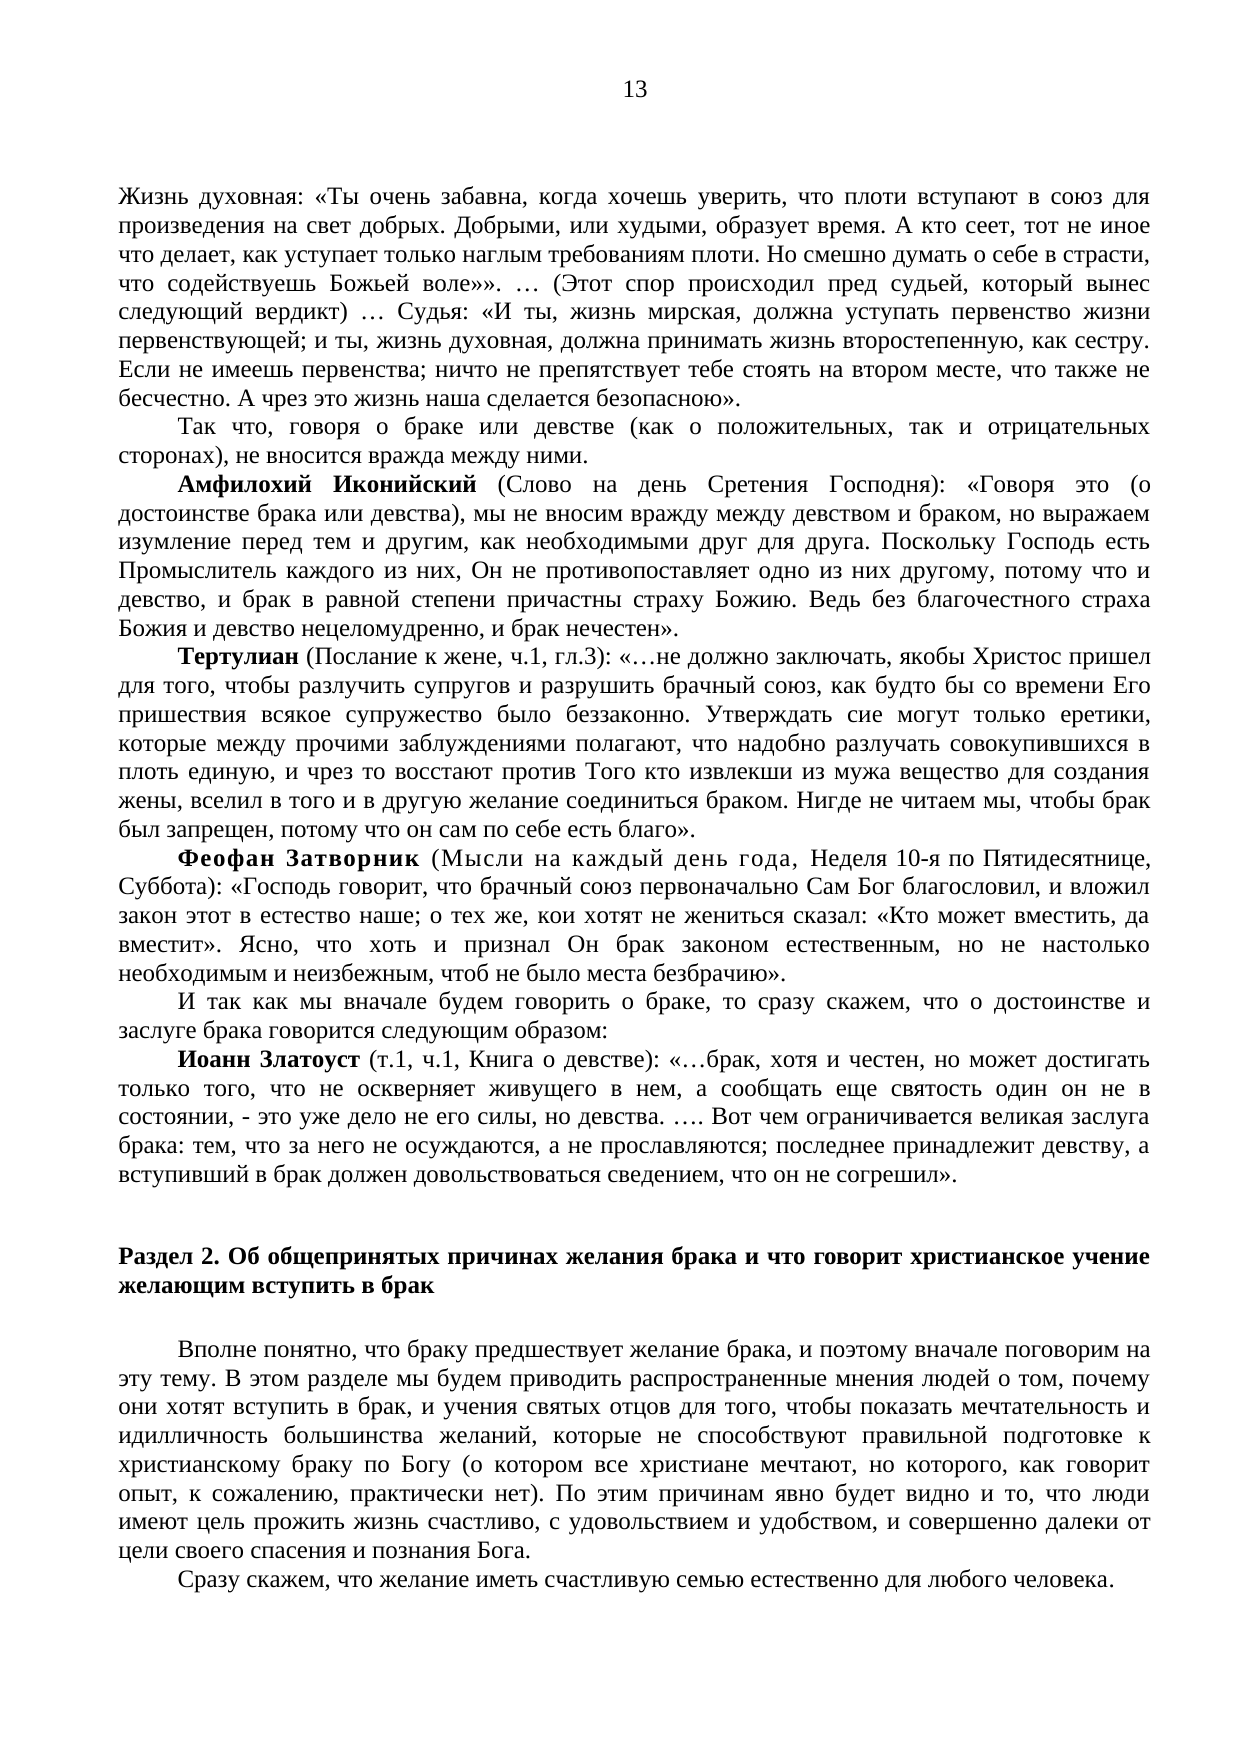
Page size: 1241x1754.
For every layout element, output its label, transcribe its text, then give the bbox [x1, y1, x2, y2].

subtitle Раздел 2. Об общепринятых причинах желания брака и что говорит христианское учение желающим вступить в брак [118, 1241, 1152, 1299]
text Амфилохий Иконийский (Слово на день Сретения Господня): «Говоря это (о достоинстве брака или девства), мы не вносим вражду между девством и браком, но выражаем изумление перед тем и другим, как необходимыми друг для друга. Поскольку Господь есть Промыслитель каждого из них, Он не противопоставляет одно из них другому, потому что и девство, и брак в равной степени причастны страху Божию. Ведь без благочестного страха Божия и девство нецеломудренно, и брак нечестен». [118, 469, 1152, 641]
text Сразу скажем, что желание иметь счастливую семью естественно для любого человека. [118, 1564, 1152, 1593]
text Так что, говоря о браке или девстве (как о положительных, так и отрицательных сторонах), не вносится вражда между ними. [118, 411, 1152, 469]
text Иоанн Златоуст (т.1, ч.1, Книга о девстве): «…брак, хотя и честен, но может достигать только того, что не оскверняет живущего в нем, а сообщать еще святость один он не в состоянии, - это уже дело не его силы, но девства. …. Вот чем ограничивается великая заслуга брака: тем, что за него не осуждаются, а не прославляются; последнее принадлежит девству, а вступивший в брак должен довольствоваться сведением, что он не согрешил». [118, 1044, 1152, 1188]
text Феофан Затворник (Мысли на каждый день года, Неделя 10-я по Пятидесятнице, Суббота): «Господь говорит, что брачный союз первоначально Сам Бог благословил, и вложил закон этот в естество наше; о тех же, кои хотят не жениться сказал: «Кто может вместить, да вместит». Ясно, что хоть и признал Он брак законом естественным, но не настолько необходимым и неизбежным, чтоб не было места безбрачию». [118, 843, 1152, 986]
text И так как мы вначале будем говорить о браке, то сразу скажем, что о достоинстве и заслуге брака говорится следующим образом: [118, 986, 1152, 1044]
text Тертулиан (Послание к жене, ч.1, гл.3): «…не должно заключать, якобы Христос пришел для того, чтобы разлучить супругов и разрушить брачный союз, как будто бы со времени Его пришествия всякое супружество было беззаконно. Утверждать сие могут только еретики, которые между прочими заблуждениями полагают, что надобно разлучать совокупившихся в плоть единую, и чрез то восстают против Того кто извлекши из мужа вещество для создания жены, вселил в того и в другую желание соединиться браком. Нигде не читаем мы, чтобы брак был запрещен, потому что он сам по себе есть благо». [118, 641, 1152, 843]
text Вполне понятно, что браку предшествует желание брака, и поэтому вначале поговорим на эту тему. В этом разделе мы будем приводить распространенные мнения людей о том, почему они хотят вступить в брак, и учения святых отцов для того, чтобы показать мечтательность и идилличность большинства желаний, которые не способствуют правильной подготовке к христианскому браку по Богу (о котором все христиане мечтают, но которого, как говорит опыт, к сожалению, практически нет). По этим причинам явно будет видно и то, что люди имеют цель прожить жизнь счастливо, с удовольствием и удобством, и совершенно далеки от цели своего спасения и познания Бога. [118, 1334, 1152, 1564]
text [118, 181, 1152, 411]
